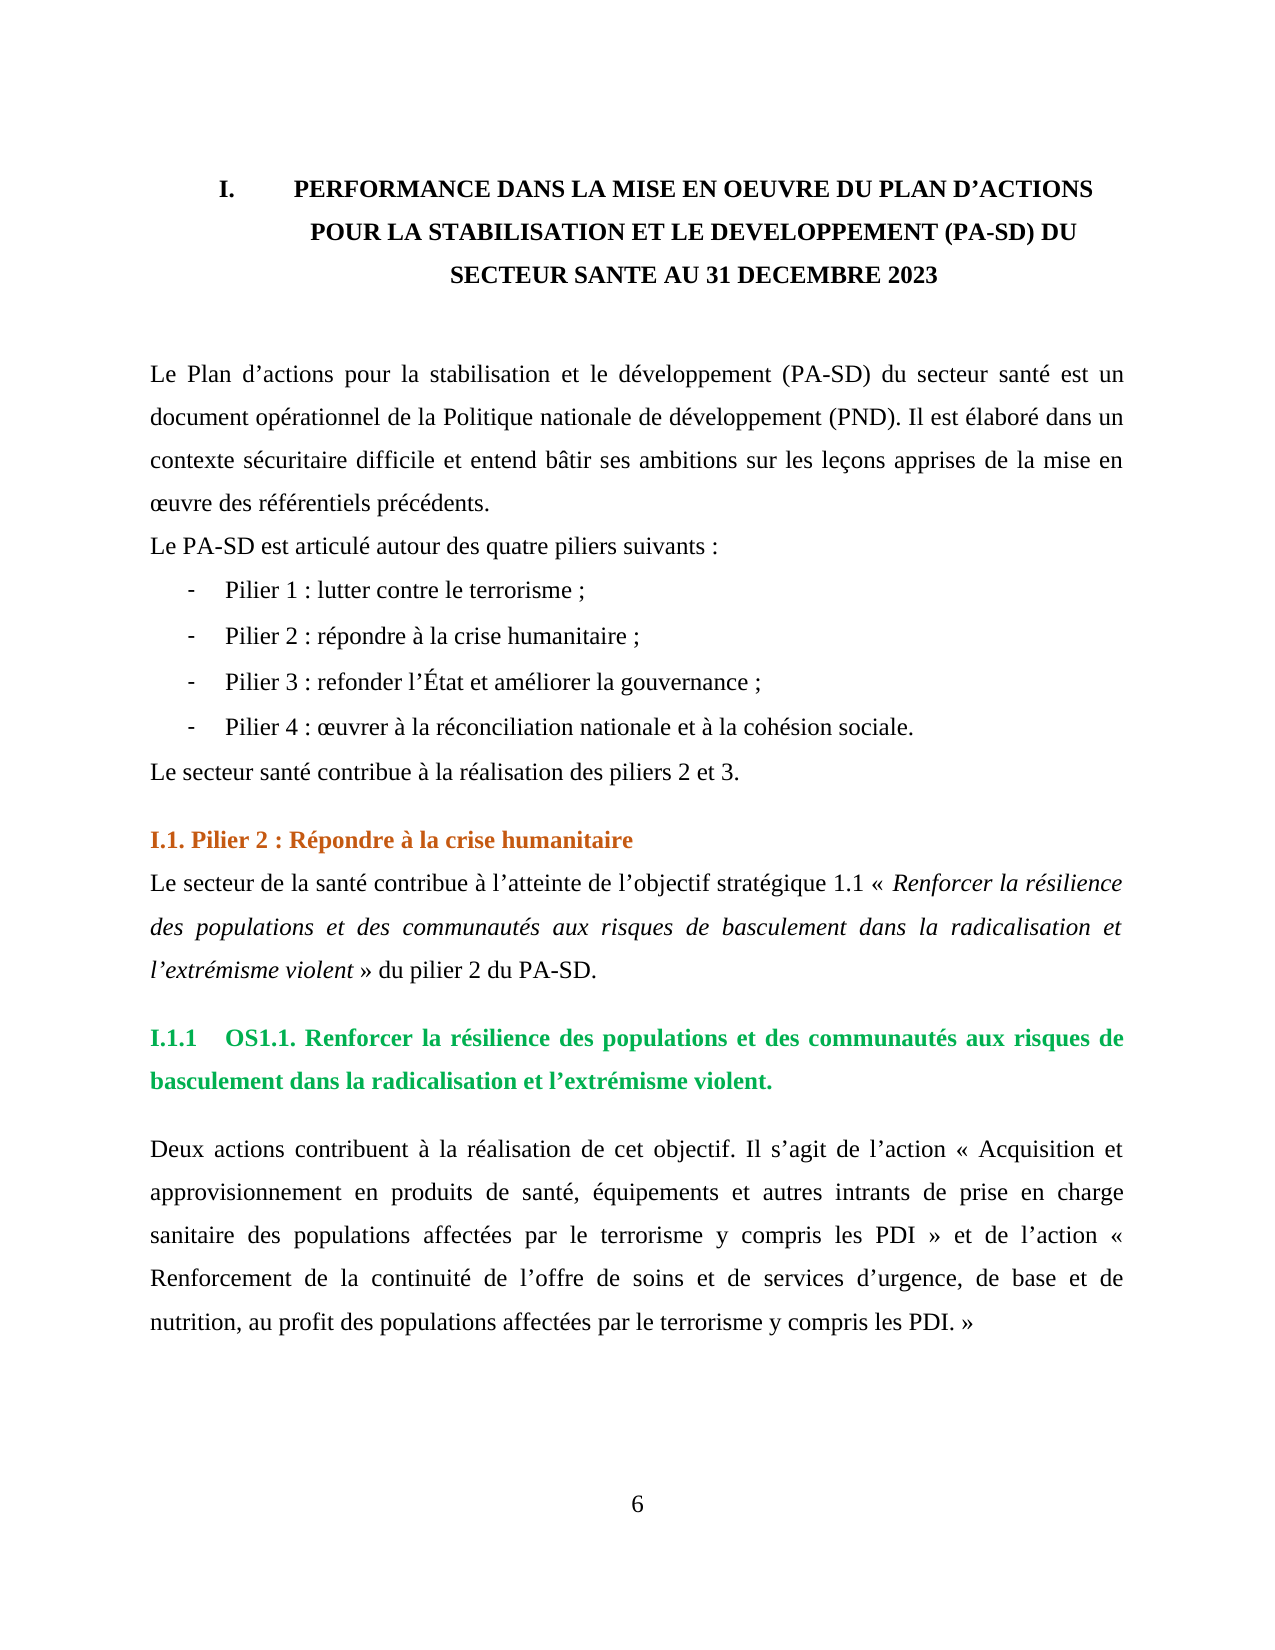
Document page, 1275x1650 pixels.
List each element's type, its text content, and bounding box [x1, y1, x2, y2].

list Pilier 1 : lutter contre le terrorisme ; [187, 574, 1125, 605]
list Pilier 4 : œuvrer à la réconciliation nationale et à la cohésion sociale. [187, 712, 1125, 742]
list Pilier 3 : refonder l’État et améliorer la gouvernance ; [187, 666, 1125, 696]
text Deux actions contribuent à la réalisation de cet objectif. Il s’agit de l’action « Acquisition et approvisionnement en produits de santé, équipements et autres intrants de prise en charge sanitaire des populations affectées par le terrorisme y compris les PDI » et de l’action « Renforcement de la continuité de l’offre de soins et de services d’urgence, de base et de nutrition, au profit des populations affectées par le terrorisme y compris les PDI. » [150, 1134, 1125, 1335]
subtitle I.1. Pilier 2 : Répondre à la crise humanitaire [150, 825, 1125, 854]
list PERFORMANCE DANS LA MISE EN OEUVRE DU PLAN D’ACTIONS POUR LA STABILISATION ET LE DEVELOPPEMENT (PA-SD) DU SECTEUR SANTE AU 31 DECEMBRE 2023 [187, 174, 1125, 289]
text Le secteur santé contribue à la réalisation des piliers 2 et 3. [150, 757, 1125, 786]
text Le Plan d’actions pour la stabilisation et le développement (PA-SD) du secteur santé est un document opérationnel de la Politique nationale de développement (PND). Il est élaboré dans un contexte sécuritaire difficile et entend bâtir ses ambitions sur les leçons apprises de la mise en œuvre des référentiels précédents. [150, 359, 1125, 517]
text Le PA-SD est articulé autour des quatre piliers suivants : [150, 531, 1125, 560]
list Pilier 2 : répondre à la crise humanitaire ; [187, 620, 1125, 651]
subtitle OS1.1. Renforcer la résilience des populations et des communautés aux risques de basculement dans la radicalisation et l’extrémisme violent. [150, 1023, 1125, 1095]
text Le secteur de la santé contribue à l’atteinte de l’objectif stratégique 1.1 « Renforcer la résilience des populations et des communautés aux risques de basculement dans la radicalisation et l’extrémisme violent » du pilier 2 du PA-SD. [150, 868, 1125, 983]
